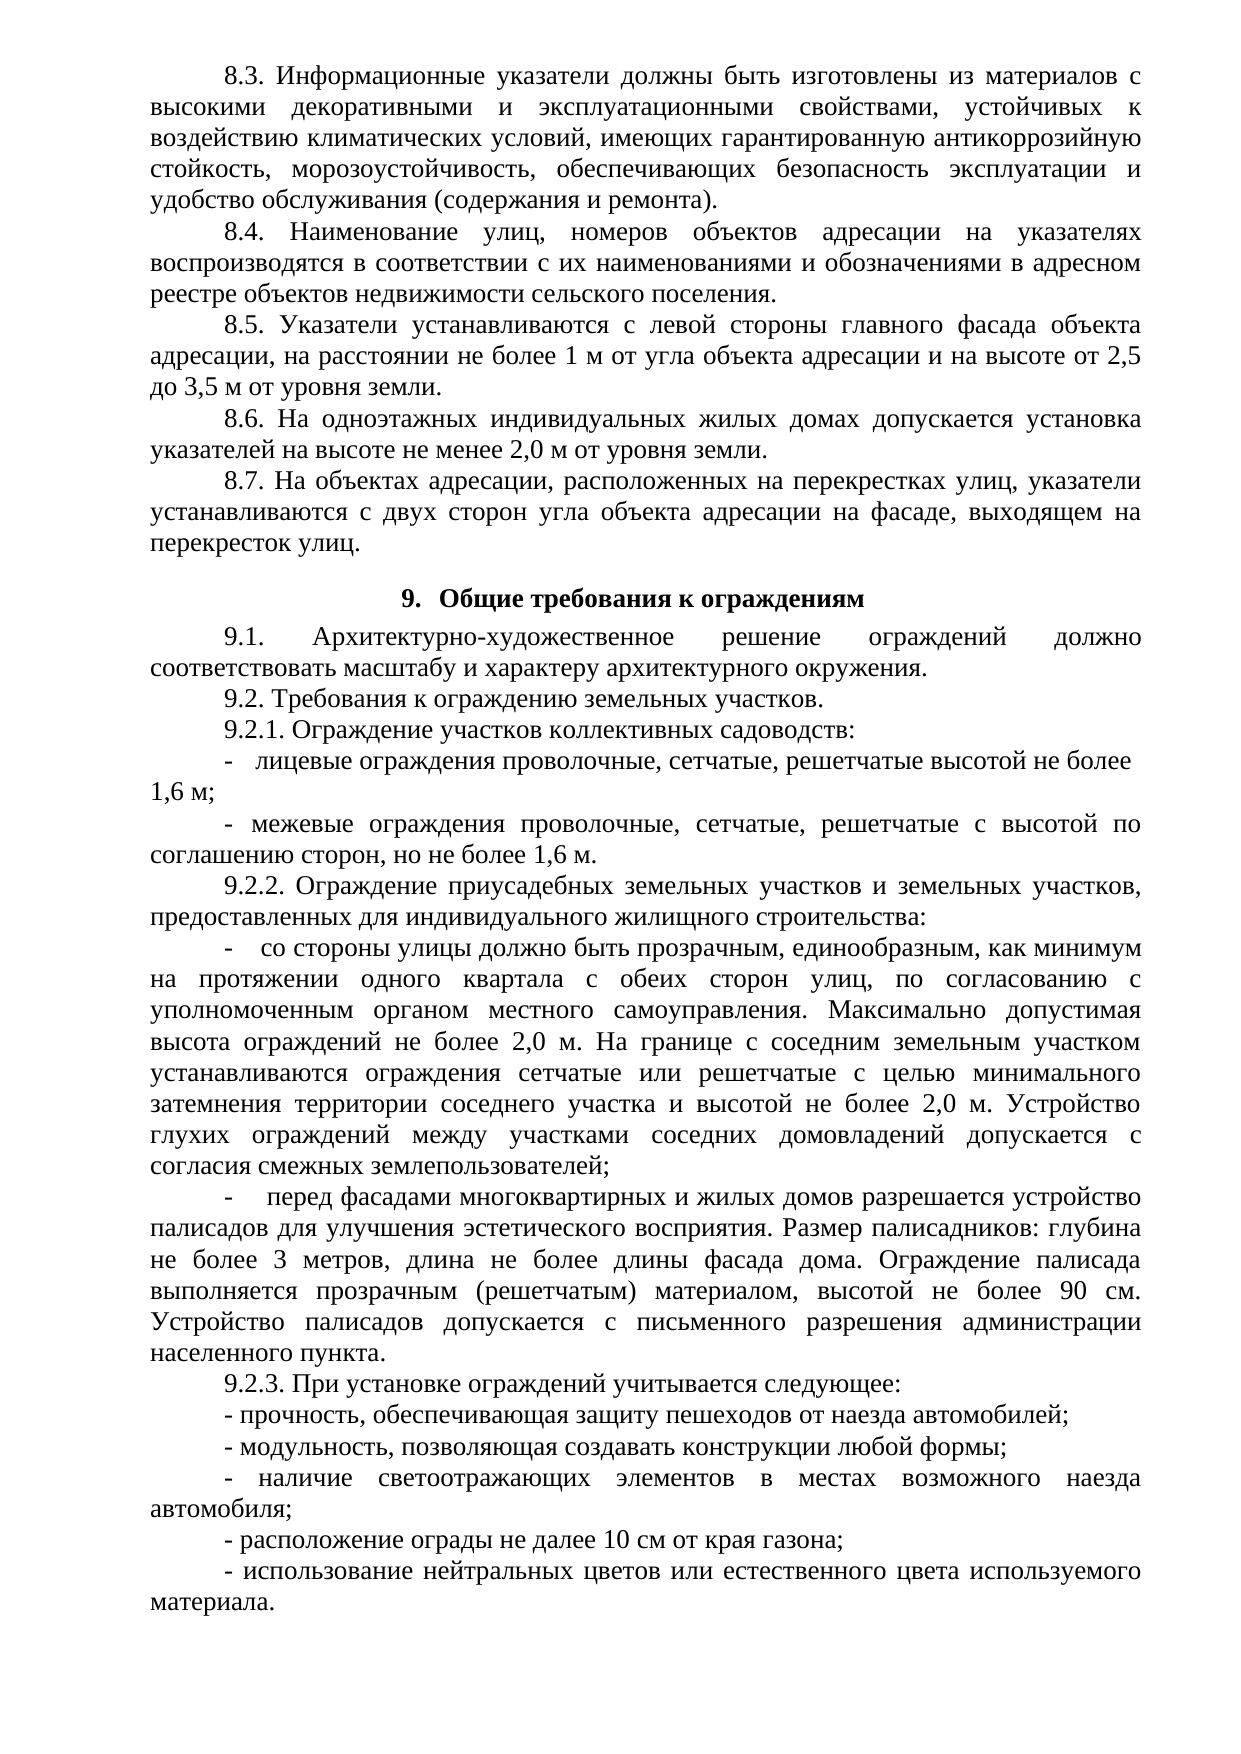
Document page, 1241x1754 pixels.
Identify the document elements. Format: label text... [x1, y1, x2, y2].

text 8.7. На объектах адресации, расположенных на перекрестках улиц, указатели устанавливаются с двух сторон угла объекта адресации на фасаде, выходящем на перекресток улиц. [150, 464, 1143, 557]
list лицевые ограждения проволочные, сетчатые, решетчатые высотой не более 1,6 м; [150, 744, 1143, 807]
text 9.1. Архитектурно-художественное решение ограждений должно соответствовать масштабу и характеру архитектурного окружения. [150, 620, 1143, 682]
text - модульность, позволяющая создавать конструкции любой формы; [150, 1429, 1143, 1461]
text 9.2.2. Ограждение приусадебных земельных участков и земельных участков, предоставленных для индивидуального жилищного строительства: [150, 869, 1143, 931]
list межевые ограждения проволочные, сетчатые, решетчатые с высотой по соглашению сторон, но не более 1,6 м. [150, 807, 1143, 869]
text 8.5. Указатели устанавливаются с левой стороны главного фасада объекта адресации, на расстоянии не более 1 м от угла объекта адресации и на высоте от 2,5 до 3,5 м от уровня земли. [150, 308, 1143, 402]
text 9.2.1. Ограждение участков коллективных садоводств: [150, 713, 1143, 744]
text 8.6. На одноэтажных индивидуальных жилых домах допускается установка указателей на высоте не менее 2,0 м от уровня земли. [150, 402, 1143, 464]
subtitle Общие требования к ограждениям [187, 582, 1078, 613]
text 8.3. Информационные указатели должны быть изготовлены из материалов с высокими декоративными и эксплуатационными свойствами, устойчивых к воздействию климатических условий, имеющих гарантированную антикоррозийную стойкость, морозоустойчивость, обеспечивающих безопасность эксплуатации и удобство обслуживания (содержания и ремонта). [150, 59, 1143, 215]
text - наличие светоотражающих элементов в местах возможного наезда автомобиля; [150, 1461, 1143, 1523]
text - прочность, обеспечивающая защиту пешеходов от наезда автомобилей; [150, 1398, 1143, 1429]
text 8.4. Наименование улиц, номеров объектов адресации на указателях воспроизводятся в соответствии с их наименованиями и обозначениями в адресном реестре объектов недвижимости сельского поселения. [150, 215, 1143, 308]
text - расположение ограды не далее 10 см от края газона; [150, 1523, 1143, 1554]
text - использование нейтральных цветов или естественного цвета используемого материала. [150, 1554, 1143, 1616]
list со стороны улицы должно быть прозрачным, единообразным, как минимум на протяжении одного квартала с обеих сторон улиц, по согласованию с уполномоченным органом местного самоуправления. Максимально допустимая высота ограждений не более 2,0 м. На границе с соседним земельным участком устанавливаются ограждения сетчатые или решетчатые с целью минимального затемнения территории соседнего участка и высотой не более 2,0 м. Устройство глухих ограждений между участками соседних домовладений допускается с согласия смежных землепользователей; [150, 931, 1143, 1180]
list перед фасадами многоквартирных и жилых домов разрешается устройство палисадов для улучшения эстетического восприятия. Размер палисадников: глубина не более 3 метров, длина не более длины фасада дома. Ограждение палисада выполняется прозрачным (решетчатым) материалом, высотой не более 90 см. Устройство палисадов допускается с письменного разрешения администрации населенного пункта. [150, 1180, 1143, 1367]
text 9.2. Требования к ограждению земельных участков. [150, 682, 1143, 713]
text 9.2.3. При установке ограждений учитывается следующее: [150, 1367, 1143, 1398]
